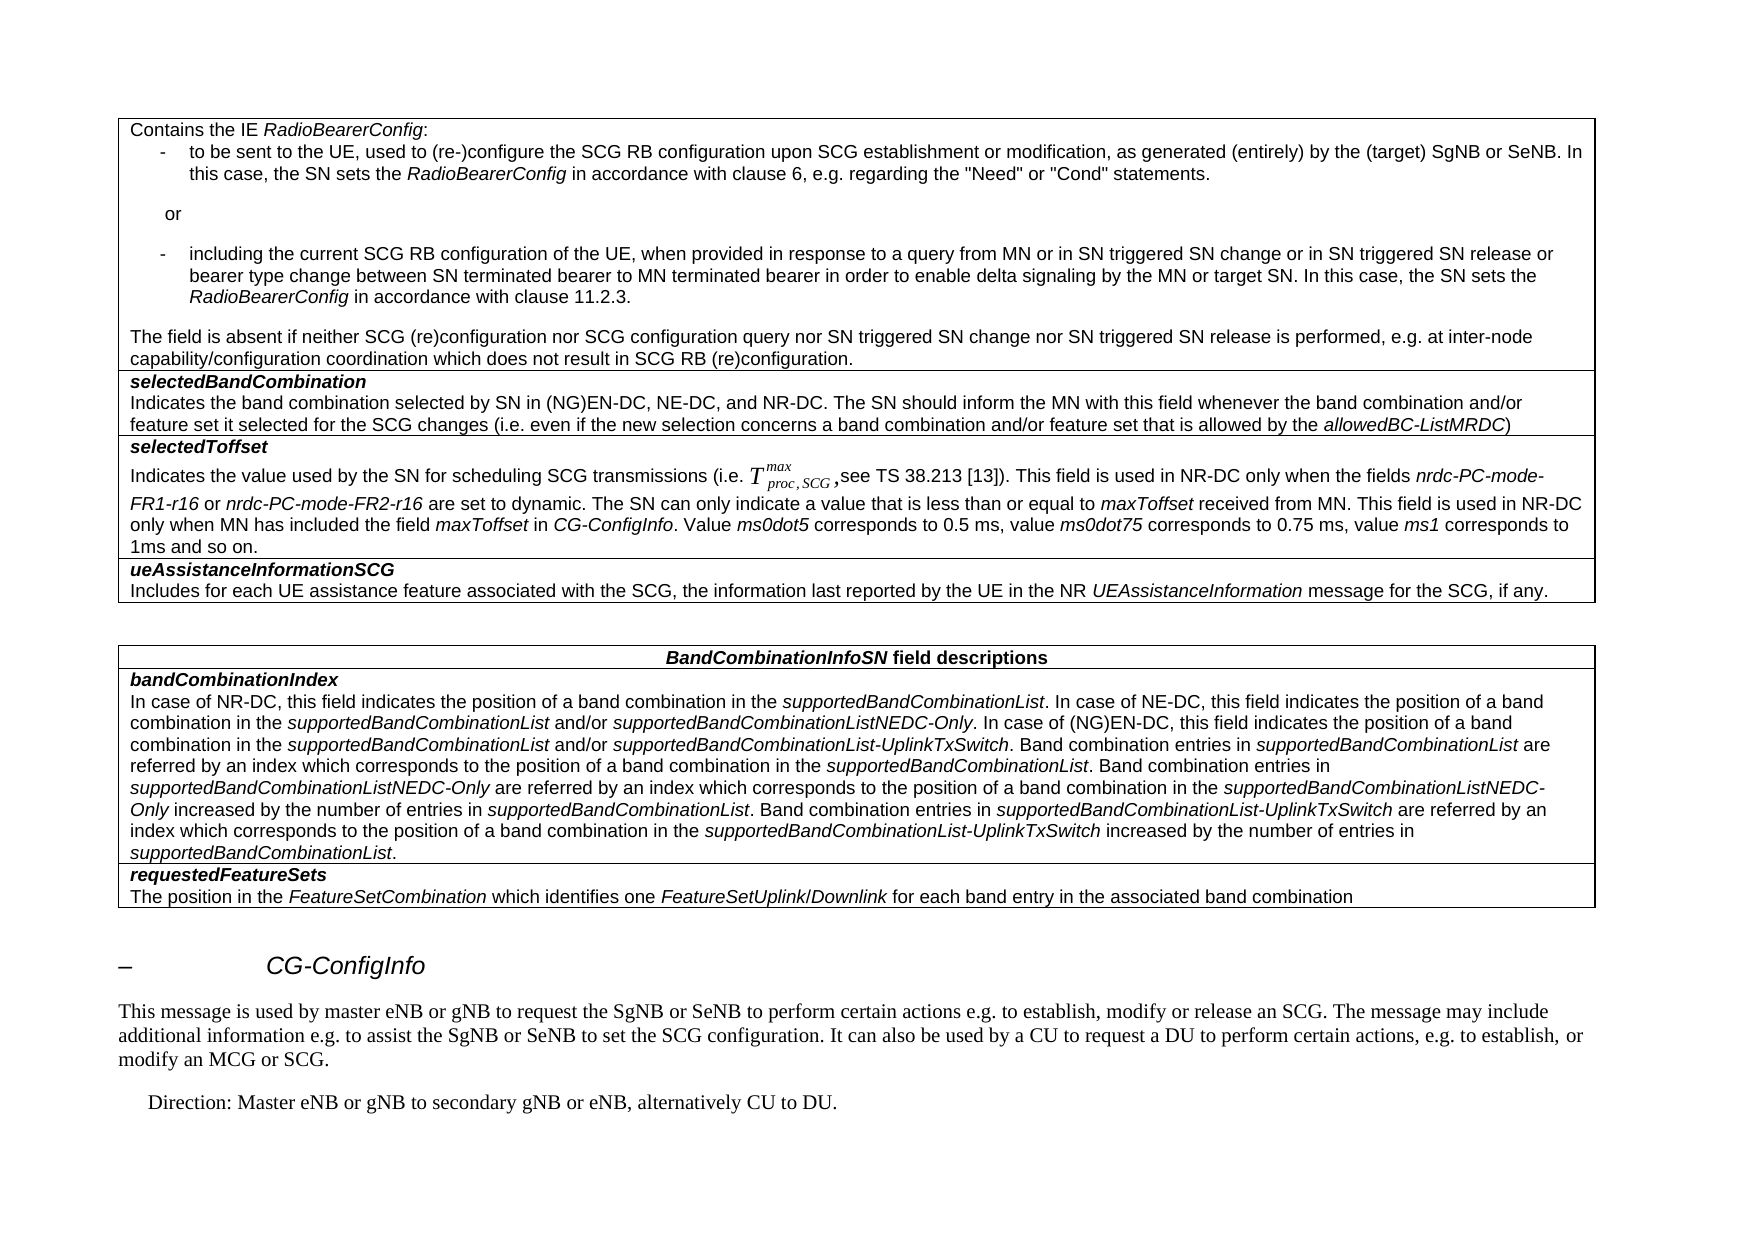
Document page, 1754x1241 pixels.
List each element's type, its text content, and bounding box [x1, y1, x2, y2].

subtitle – CG-ConfigInfo [118, 951, 1606, 980]
text This message is used by master eNB or gNB to request the SgNB or SeNB to perform certain actions e.g. to establish, modify or release an SCG. The message may include additional information e.g. to assist the SgNB or SeNB to set the SCG configuration. It can also be used by a CU to request a DU to perform certain actions, e.g. to establish, or modify an MCG or SCG. [118, 999, 1606, 1071]
table_cell selectedToffset Indicates the value used by the SN for scheduling SCG transmissions (i.e. see TS 38.213 [13]). This field is used in NR-DC only when the fields nrdc-PC-mode-FR1-r16 or nrdc-PC-mode-FR2-r16 are set to dynamic. The SN can only indicate a value that is less than or equal to maxToffset received from MN. This field is used in NR-DC only when MN has included the field maxToffset in CG-ConfigInfo. Value ms0dot5 corresponds to 0.5 ms, value ms0dot75 corresponds to 0.75 ms, value ms1 corresponds to 1ms and so on. [119, 436, 1594, 557]
table_cell selectedBandCombination Indicates the band combination selected by SN in (NG)EN-DC, NE-DC, and NR-DC. The SN should inform the MN with this field whenever the band combination and/or feature set it selected for the SCG changes (i.e. even if the new selection concerns a band combination and/or feature set that is allowed by the allowedBC-ListMRDC) [119, 371, 1594, 435]
table_header BandCombinationInfoSN field descriptions [119, 646, 1594, 668]
text Direction: Master eNB or gNB to secondary gNB or eNB, alternatively CU to DU. [148, 1089, 1606, 1114]
table_cell requestedFeatureSets The position in the FeatureSetCombination which identifies one FeatureSetUplink/Downlink for each band entry in the associated band combination [119, 864, 1594, 907]
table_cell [119, 119, 1594, 369]
table_cell bandCombinationIndex In case of NR-DC, this field indicates the position of a band combination in the supportedBandCombinationList. In case of NE-DC, this field indicates the position of a band combination in the supportedBandCombinationList and/or supportedBandCombinationListNEDC-Only. In case of (NG)EN-DC, this field indicates the position of a band combination in the supportedBandCombinationList and/or supportedBandCombinationList-UplinkTxSwitch. Band combination entries in supportedBandCombinationList are referred by an index which corresponds to the position of a band combination in the supportedBandCombinationList. Band combination entries in supportedBandCombinationListNEDC-Only are referred by an index which corresponds to the position of a band combination in the supportedBandCombinationListNEDC-Only increased by the number of entries in supportedBandCombinationList. Band combination entries in supportedBandCombinationList-UplinkTxSwitch are referred by an index which corresponds to the position of a band combination in the supportedBandCombinationList-UplinkTxSwitch increased by the number of entries in supportedBandCombinationList. [119, 669, 1594, 863]
table_cell ueAssistanceInformationSCG Includes for each UE assistance feature associated with the SCG, the information last reported by the UE in the NR UEAssistanceInformation message for the SCG, if any. [119, 559, 1594, 602]
